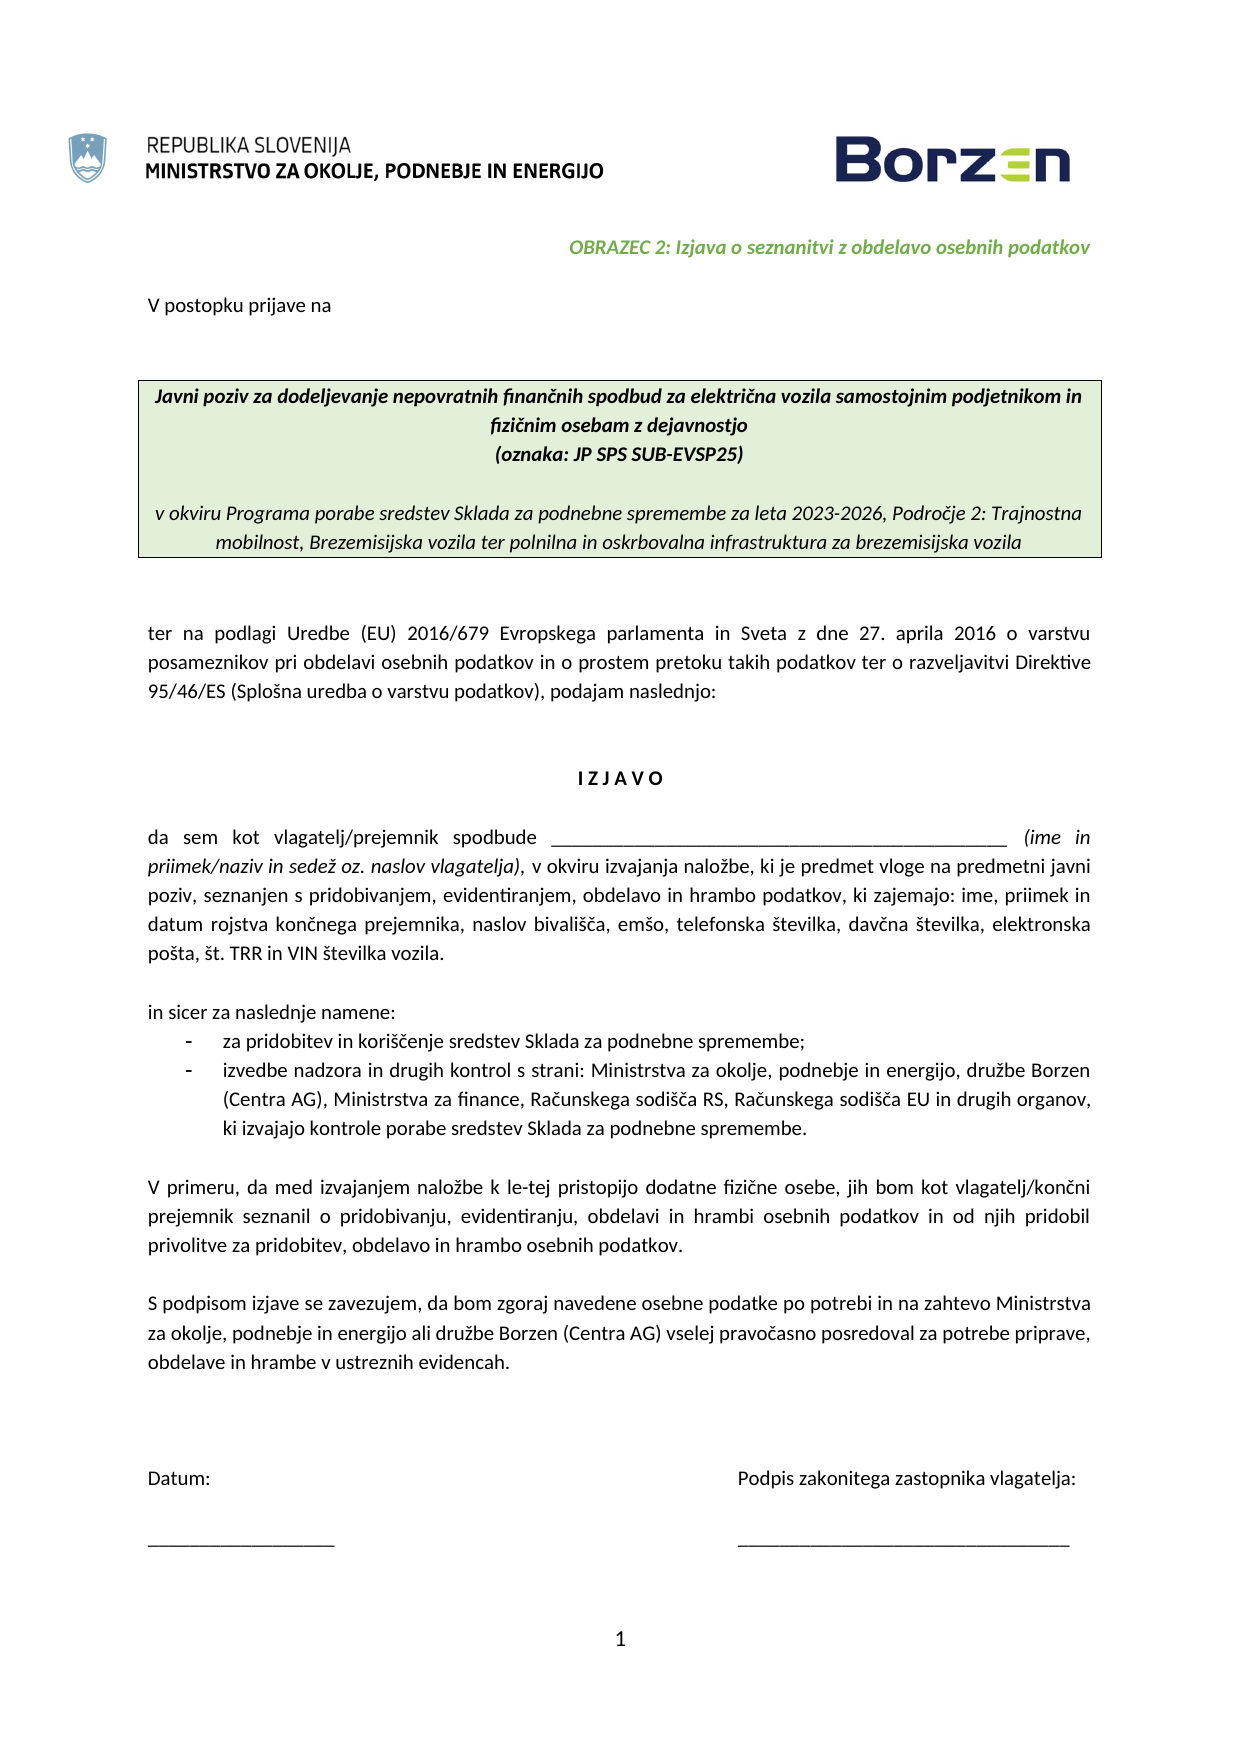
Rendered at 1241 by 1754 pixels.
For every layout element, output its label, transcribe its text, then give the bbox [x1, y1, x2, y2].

text __________________ ________________________________ [148, 1524, 1093, 1549]
text S podpisom izjave se zavezujem, da bom zgoraj navedene osebne podatke po potrebi in na zahtevo Ministrstva za okolje, podnebje in energijo ali družbe Borzen (Centra AG) vselej pravočasno posredoval za potrebe priprave, obdelave in hrambe v ustreznih evidencah. [148, 1291, 1093, 1374]
text in sicer za naslednje namene: [148, 999, 1093, 1024]
text OBRAZEC 2: Izjava o seznanitvi z obdelavo osebnih podatkov [148, 234, 1093, 260]
picture [831, 131, 1073, 183]
picture [63, 131, 607, 188]
text (oznaka: JP SPS SUB-EVSP25) [139, 438, 1101, 467]
text da sem kot vlagatelj/prejemnik spodbude ____________________________________________ (ime in priimek/naziv in sedež oz. naslov vlagatelja), v okviru izvajanja naložbe, ki je predmet vloge na predmetni javni poziv, seznanjen s pridobivanjem, evidentiranjem, obdelavo in hrambo podatkov, ki zajemajo: ime, priimek in datum rojstva končnega prejemnika, naslov bivališča, emšo, telefonska številka, davčna številka, elektronska pošta, št. TRR in VIN številka vozila. [148, 824, 1093, 966]
text Javni poziv za dodeljevanje nepovratnih finančnih spodbud za električna vozila samostojnim podjetnikom in fizičnim osebam z dejavnostjo [139, 381, 1101, 438]
text v okviru Programa porabe sredstev Sklada za podnebne spremembe za leta 2023-2026, Področje 2: Trajnostna mobilnost, Brezemisijska vozila ter polnilna in oskrbovalna infrastruktura za brezemisijska vozila [139, 497, 1101, 557]
text V primeru, da med izvajanjem naložbe k le-tej pristopijo dodatne fizične osebe, jih bom kot vlagatelj/končni prejemnik seznanil o pridobivanju, evidentiranju, obdelavi in hrambi osebnih podatkov in od njih pridobil privolitve za pridobitev, obdelavo in hrambo osebnih podatkov. [148, 1174, 1093, 1258]
text ter na podlagi Uredbe (EU) 2016/679 Evropskega parlamenta in Sveta z dne 27. aprila 2016 o varstvu posameznikov pri obdelavi osebnih podatkov in o prostem pretoku takih podatkov ter o razveljavitvi Direktive 95/46/ES (Splošna uredba o varstvu podatkov), podajam naslednjo: [148, 620, 1093, 703]
list izvedbe nadzora in drugih kontrol s strani: Ministrstva za okolje, podnebje in energijo, družbe Borzen (Centra AG), Ministrstva za finance, Računskega sodišča RS, Računskega sodišča EU in drugih organov, ki izvajajo kontrole porabe sredstev Sklada za podnebne spremembe. [185, 1057, 1093, 1141]
text Datum: Podpis zakonitega zastopnika vlagatelja: [148, 1466, 1093, 1491]
text V postopku prijave na [148, 293, 1093, 318]
list za pridobitev in koriščenje sredstev Sklada za podnebne spremembe; [185, 1028, 1093, 1053]
text I Z J A V O [148, 766, 1093, 791]
